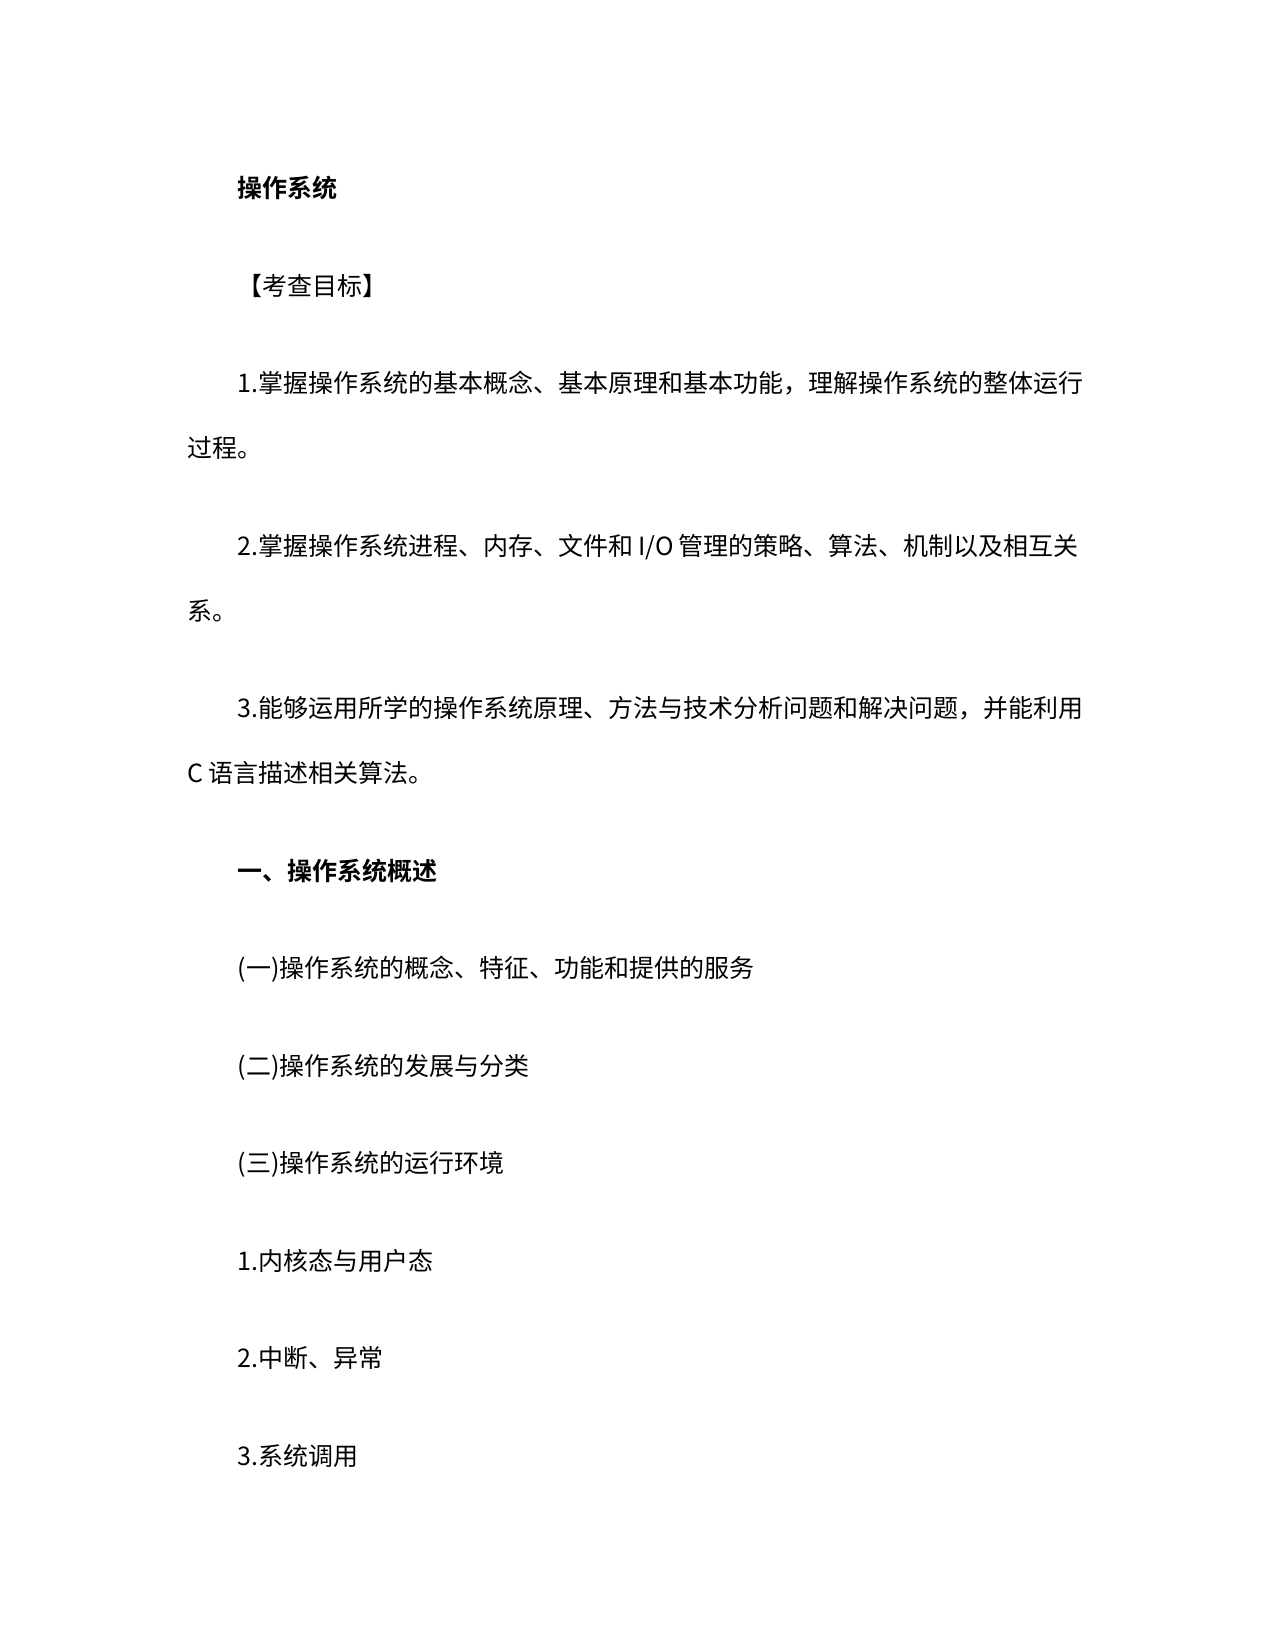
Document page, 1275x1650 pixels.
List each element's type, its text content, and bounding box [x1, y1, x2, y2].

text 一、操作系统概述 [187, 841, 1087, 906]
text 2.中断、异常 [187, 1329, 1087, 1394]
text 1.掌握操作系统的基本概念、基本原理和基本功能，理解操作系统的整体运行过程。 [187, 354, 1087, 484]
text (一)操作系统的概念、特征、功能和提供的服务 [187, 939, 1087, 1004]
text (三)操作系统的运行环境 [187, 1134, 1087, 1199]
text (二)操作系统的发展与分类 [187, 1036, 1087, 1101]
text 2.掌握操作系统进程、内存、文件和I/O管理的策略、算法、机制以及相互关系。 [187, 516, 1087, 646]
text 1.内核态与用户态 [187, 1231, 1087, 1296]
text 3.能够运用所学的操作系统原理、方法与技术分析问题和解决问题，并能利用C语言描述相关算法。 [187, 679, 1087, 809]
text 【考查目标】 [187, 256, 1087, 321]
text 3.系统调用 [187, 1426, 1087, 1491]
text 操作系统 [187, 159, 1087, 224]
